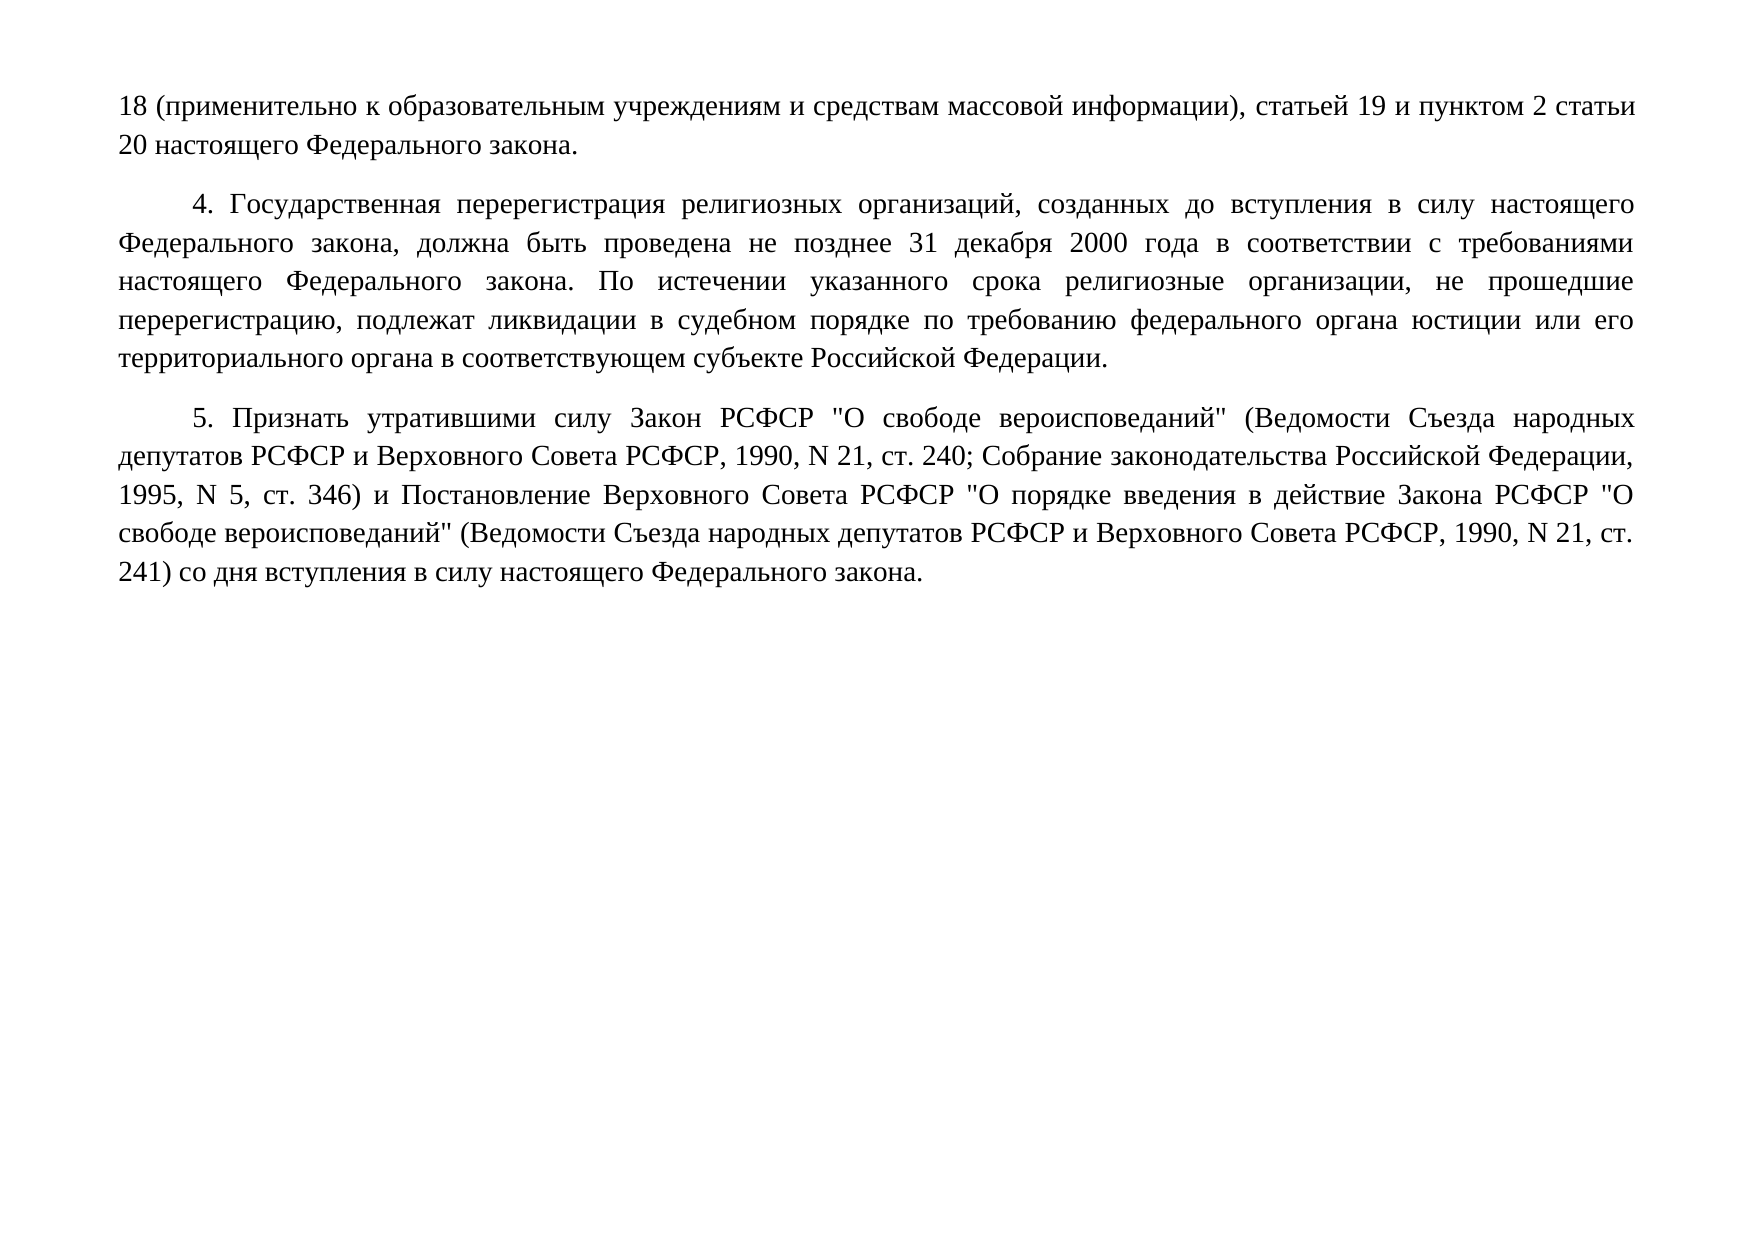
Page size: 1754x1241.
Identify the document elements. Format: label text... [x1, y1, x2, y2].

text 5. Признать утратившими силу Закон РСФСР "О свободе вероисповеданий" (Ведомости Съезда народных депутатов РСФСР и Верховного Совета РСФСР, 1990, N 21, ст. 240; Собрание законодательства Российской Федерации, 1995, N 5, ст. 346) и Постановление Верховного Совета РСФСР "О порядке введения в действие Закона РСФСР "О свободе вероисповеданий" (Ведомости Съезда народных депутатов РСФСР и Верховного Совета РСФСР, 1990, N 21, ст. 241) со дня вступления в силу настоящего Федерального закона. [118, 400, 1636, 588]
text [118, 88, 1636, 161]
text 4. Государственная перерегистрация религиозных организаций, созданных до вступления в силу настоящего Федерального закона, должна быть проведена не позднее 31 декабря 2000 года в соответствии с требованиями настоящего Федерального закона. По истечении указанного срока религиозные организации, не прошедшие перерегистрацию, подлежат ликвидации в судебном порядке по требованию федерального органа юстиции или его территориального органа в соответствующем субъекте Российской Федерации. [118, 186, 1636, 374]
